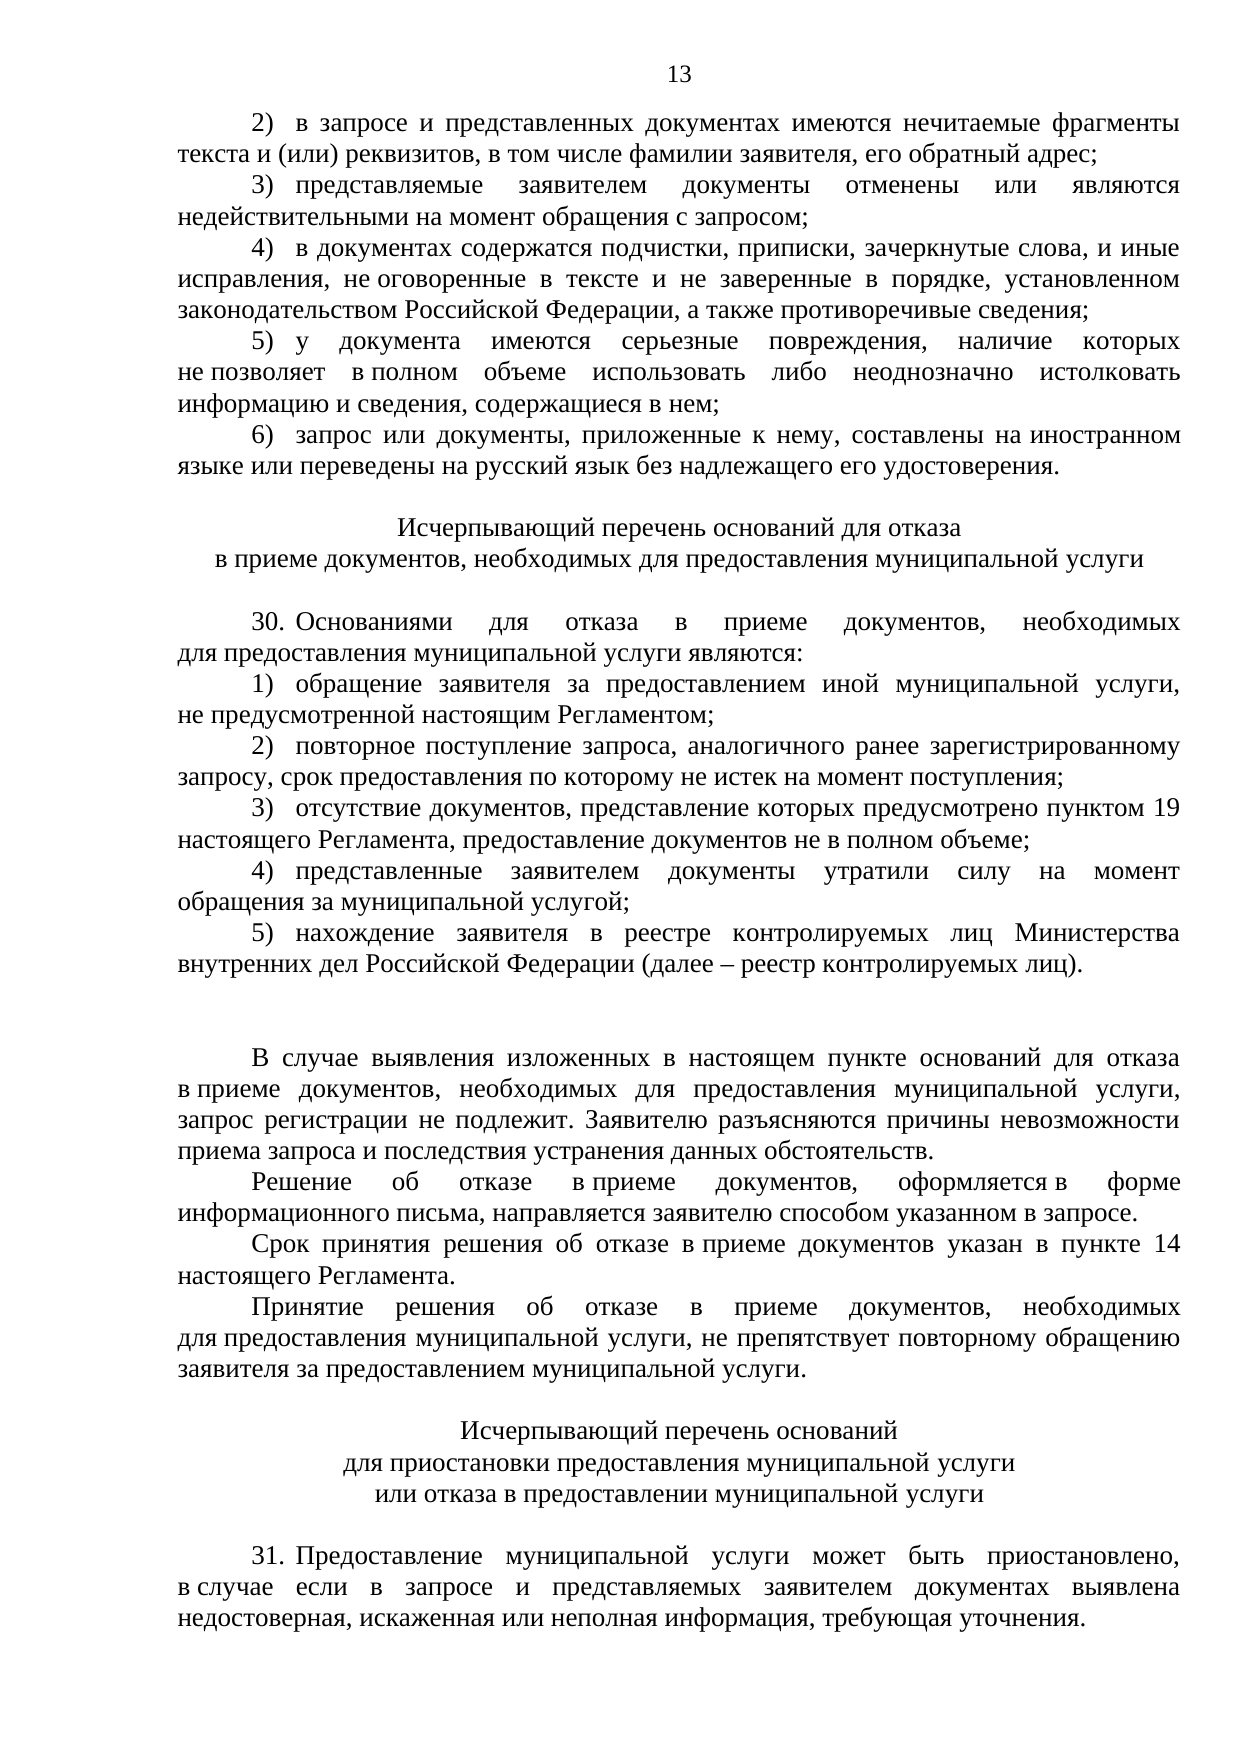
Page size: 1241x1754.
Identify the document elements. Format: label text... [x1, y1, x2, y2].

text Решение об отказе в приеме документов, оформляется в форме информационного письма, направляется заявителю способом указанном в запросе. [177, 1165, 1181, 1228]
list представленные заявителем документы утратили силу на момент обращения за муниципальной услугой; [177, 854, 1181, 916]
list в документах содержатся подчистки, приписки, зачеркнутые слова, и иные исправления, не оговоренные в тексте и не заверенные в порядке, установленном законодательством Российской Федерации, а также противоречивые сведения; [177, 231, 1181, 324]
text Принятие решения об отказе в приеме документов, необходимых для предоставления муниципальной услуги, не препятствует повторному обращению заявителя за предоставлением муниципальной услуги. [177, 1290, 1181, 1383]
text В случае выявления изложенных в настоящем пункте оснований для отказа в приеме документов, необходимых для предоставления муниципальной услуги, запрос регистрации не подлежит. Заявителю разъясняются причины невозможности приема запроса и последствия устранения данных обстоятельств. [177, 1041, 1181, 1165]
text Исчерпывающий перечень оснований [177, 1414, 1181, 1446]
text Исчерпывающий перечень оснований для отказа [177, 511, 1181, 542]
text Срок принятия решения об отказе в приеме документов указан в пункте 14 настоящего Регламента. [177, 1228, 1181, 1290]
text в приеме документов, необходимых для предоставления муниципальной услуги [177, 542, 1181, 573]
list обращение заявителя за предоставлением иной муниципальной услуги, не предусмотренной настоящим Регламентом; [177, 667, 1181, 729]
list отсутствие документов, представление которых предусмотрено пунктом 19 настоящего Регламента, предоставление документов не в полном объеме; [177, 792, 1181, 854]
list запрос или документы, приложенные к нему, составлены на иностранном языке или переведены на русский язык без надлежащего его удостоверения. [177, 418, 1181, 480]
list в запросе и представленных документах имеются нечитаемые фрагменты текста и (или) реквизитов, в том числе фамилии заявителя, его обратный адрес; [177, 106, 1181, 169]
text для приостановки предоставления муниципальной услуги [177, 1446, 1181, 1477]
text или отказа в предоставлении муниципальной услуги [177, 1477, 1181, 1508]
list Предоставление муниципальной услуги может быть приостановлено, в случае если в запросе и представляемых заявителем документах выявлена недостоверная, искаженная или неполная информация, требующая уточнения. [177, 1539, 1181, 1632]
list представляемые заявителем документы отменены или являются недействительными на момент обращения с запросом; [177, 169, 1181, 231]
list Основаниями для отказа в приеме документов, необходимых для предоставления муниципальной услуги являются: [177, 605, 1181, 667]
list повторное поступление запроса, аналогичного ранее зарегистрированному запросу, срок предоставления по которому не истек на момент поступления; [177, 729, 1181, 792]
list нахождение заявителя в реестре контролируемых лиц Министерства внутренних дел Российской Федерации (далее – реестр контролируемых лиц). [177, 916, 1181, 978]
list у документа имеются серьезные повреждения, наличие которых не позволяет в полном объеме использовать либо неоднозначно истолковать информацию и сведения, содержащиеся в нем; [177, 324, 1181, 418]
